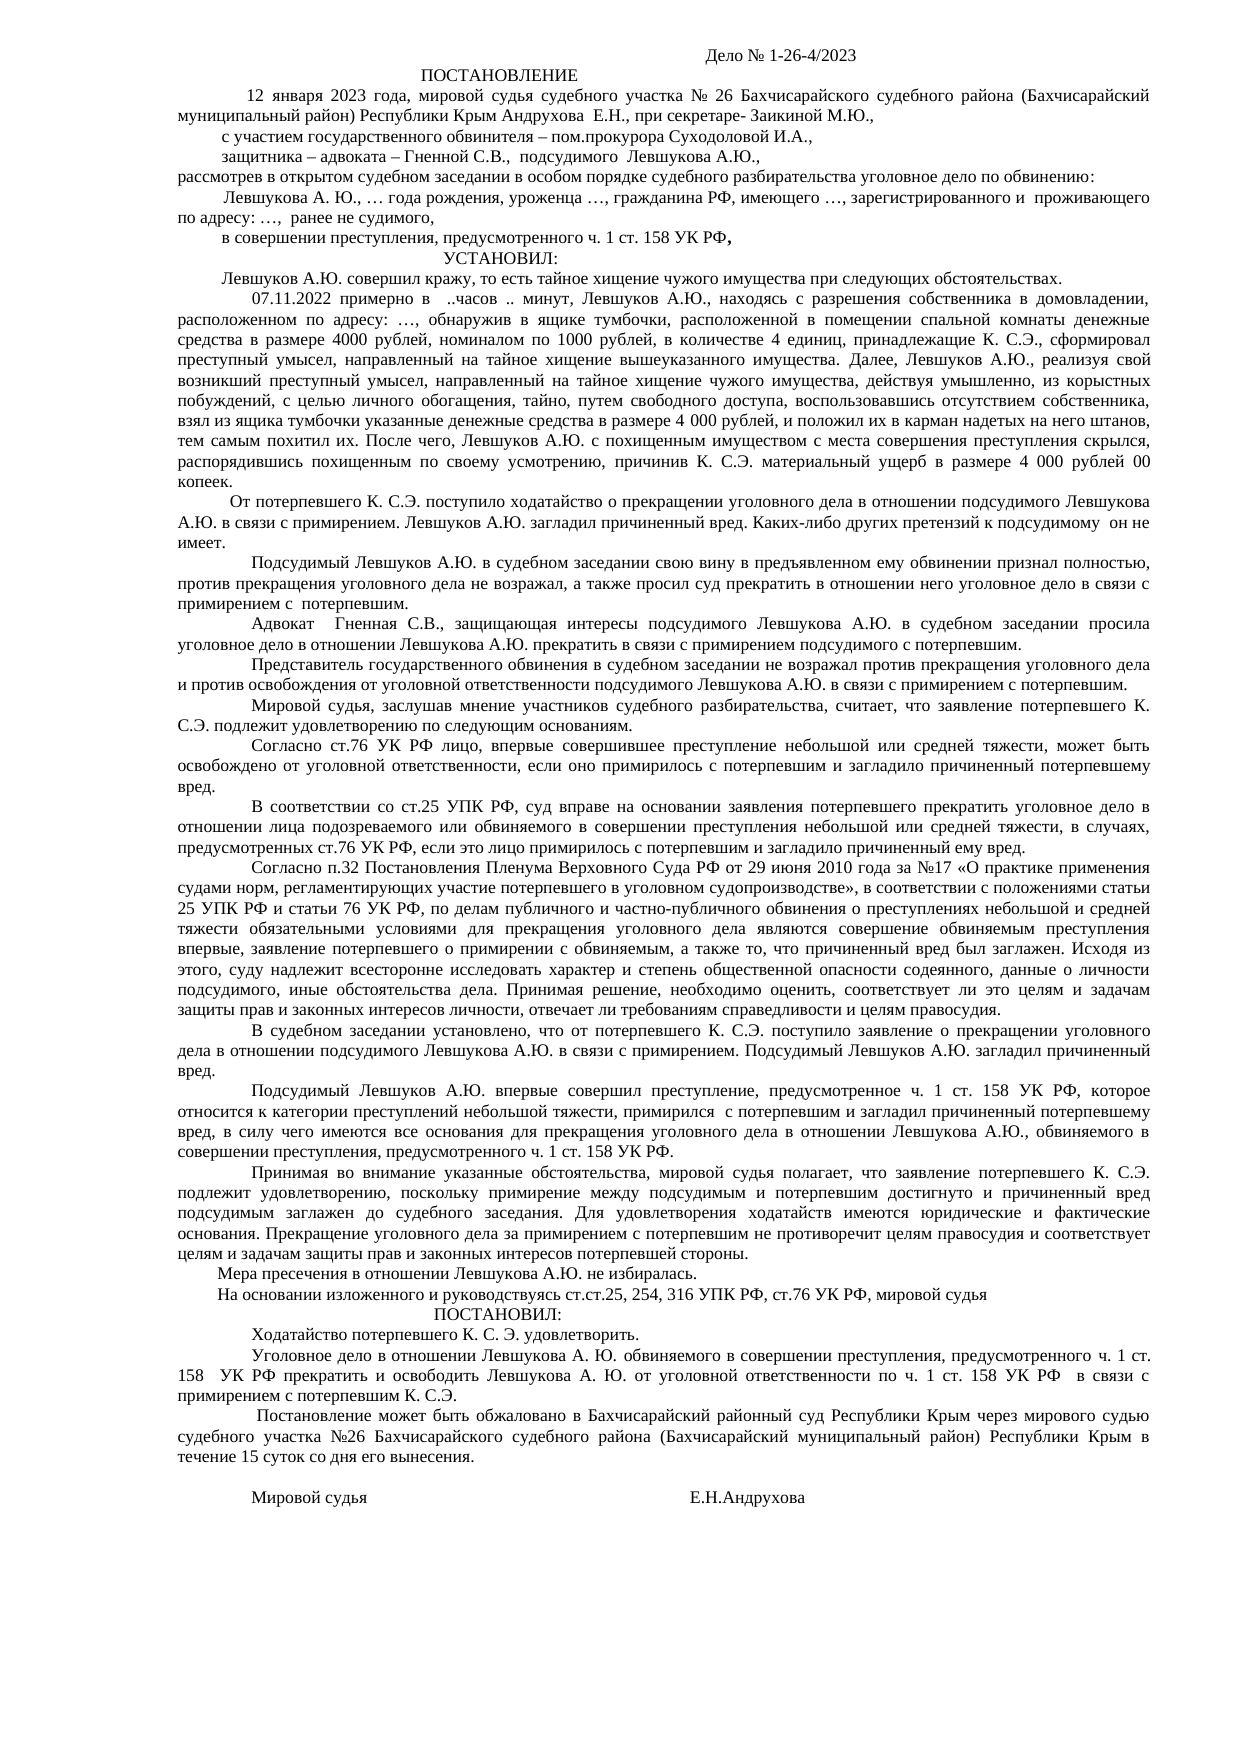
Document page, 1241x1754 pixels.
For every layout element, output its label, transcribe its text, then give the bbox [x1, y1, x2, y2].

text От потерпевшего К. С.Э. поступило ходатайство о прекращении уголовного дела в отношении подсудимого Левшукова А.Ю. в связи с примирением. Левшуков А.Ю. загладил причиненный вред. Каких-либо других претензий к подсудимому он не имеет. [177, 491, 1152, 552]
text Согласно ст.76 УК РФ лицо, впервые совершившее преступление небольшой или средней тяжести, может быть освобождено от уголовной ответственности, если оно примирилось с потерпевшим и загладило причиненный потерпевшему вред. [177, 735, 1152, 796]
text Левшукова А. Ю., … года рождения, уроженца …, гражданина РФ, имеющего …, зарегистрированного и проживающего по адресу: …, ранее не судимого, [177, 187, 1152, 227]
text Мера пресечения в отношении Левшукова А.Ю. не избиралась. [177, 1263, 1152, 1283]
text с участием государственного обвинителя – пом.прокурора Суходоловой И.А., [177, 126, 1152, 146]
text 12 января 2023 года, мировой судья судебного участка № 26 Бахчисарайского судебного района (Бахчисарайский муниципальный район) Республики Крым Андрухова Е.Н., при секретаре- Заикиной М.Ю., [177, 85, 1152, 126]
text ПОСТАНОВЛЕНИЕ [177, 65, 1152, 85]
text в совершении преступления, предусмотренного ч. 1 ст. 158 УК РФ, [177, 227, 1152, 247]
text Ходатайство потерпевшего К. С. Э. удовлетворить. [177, 1324, 1152, 1344]
text Дело № 1-26-4/2023 [177, 44, 1152, 65]
text защитника – адвоката – Гненной С.В., подсудимого Левшукова А.Ю., [177, 146, 1152, 166]
text Представитель государственного обвинения в судебном заседании не возражал против прекращения уголовного дела и против освобождения от уголовной ответственности подсудимого Левшукова А.Ю. в связи с примирением с потерпевшим. [177, 654, 1152, 694]
text Постановление может быть обжаловано в Бахчисарайский районный суд Республики Крым через мирового судью судебного участка №26 Бахчисарайского судебного района (Бахчисарайский муниципальный район) Республики Крым в течение 15 суток со дня его вынесения. [177, 1405, 1152, 1466]
text В соответствии со ст.25 УПК РФ, суд вправе на основании заявления потерпевшего прекратить уголовное дело в отношении лица подозреваемого или обвиняемого в совершении преступления небольшой или средней тяжести, в случаях, предусмотренных ст.76 УК РФ, если это лицо примирилось с потерпевшим и загладило причиненный ему вред. [177, 796, 1152, 857]
text ПОСТАНОВИЛ: [177, 1304, 1152, 1324]
text Левшуков А.Ю. совершил кражу, то есть тайное хищение чужого имущества при следующих обстоятельствах. [177, 268, 1152, 288]
text Мировой судья Е.Н.Андрухова [177, 1487, 1152, 1507]
text Подсудимый Левшуков А.Ю. впервые совершил преступление, предусмотренное ч. 1 ст. 158 УК РФ, которое относится к категории преступлений небольшой тяжести, примирился с потерпевшим и загладил причиненный потерпевшему вред, в силу чего имеются все основания для прекращения уголовного дела в отношении Левшукова А.Ю., обвиняемого в совершении преступления, предусмотренного ч. 1 ст. 158 УК РФ. [177, 1080, 1152, 1162]
text Принимая во внимание указанные обстоятельства, мировой судья полагает, что заявление потерпевшего К. С.Э. подлежит удовлетворению, поскольку примирение между подсудимым и потерпевшим достигнуто и причиненный вред подсудимым заглажен до судебного заседания. Для удовлетворения ходатайств имеются юридические и фактические основания. Прекращение уголовного дела за примирением с потерпевшим не противоречит целям правосудия и соответствует целям и задачам защиты прав и законных интересов потерпевшей стороны. [177, 1162, 1152, 1263]
text рассмотрев в открытом судебном заседании в особом порядке судебного разбирательства уголовное дело по обвинению: [177, 166, 1152, 187]
text УСТАНОВИЛ: [177, 247, 1152, 268]
text В судебном заседании установлено, что от потерпевшего К. С.Э. поступило заявление о прекращении уголовного дела в отношении подсудимого Левшукова А.Ю. в связи с примирением. Подсудимый Левшуков А.Ю. загладил причиненный вред. [177, 1019, 1152, 1080]
text Адвокат Гненная С.В., защищающая интересы подсудимого Левшукова А.Ю. в судебном заседании просила уголовное дело в отношении Левшукова А.Ю. прекратить в связи с примирением подсудимого с потерпевшим. [177, 613, 1152, 654]
text На основании изложенного и руководствуясь ст.ст.25, 254, 316 УПК РФ, ст.76 УК РФ, мировой судья [177, 1283, 1152, 1304]
text 07.11.2022 примерно в ..часов .. минут, Левшуков А.Ю., находясь с разрешения собственника в домовладении, расположенном по адресу: …, обнаружив в ящике тумбочки, расположенной в помещении спальной комнаты денежные средства в размере 4000 рублей, номиналом по 1000 рублей, в количестве 4 единиц, принадлежащие К. С.Э., сформировал преступный умысел, направленный на тайное хищение вышеуказанного имущества. Далее, Левшуков А.Ю., реализуя свой возникший преступный умысел, направленный на тайное хищение чужого имущества, действуя умышленно, из корыстных побуждений, с целью личного обогащения, тайно, путем свободного доступа, воспользовавшись отсутствием собственника, взял из ящика тумбочки указанные денежные средства в размере 4 000 рублей, и положил их в карман надетых на него штанов, тем самым похитил их. После чего, Левшуков А.Ю. с похищенным имуществом с места совершения преступления скрылся, распорядившись похищенным по своему усмотрению, причинив К. С.Э. материальный ущерб в размере 4 000 рублей 00 копеек. [177, 288, 1152, 491]
text Уголовное дело в отношении Левшукова А. Ю. обвиняемого в совершении преступления, предусмотренного ч. 1 ст. 158 УК РФ прекратить и освободить Левшукова А. Ю. от уголовной ответственности по ч. 1 ст. 158 УК РФ в связи с примирением с потерпевшим К. С.Э. [177, 1344, 1152, 1405]
text Согласно п.32 Постановления Пленума Верховного Суда РФ от 29 июня 2010 года за №17 «О практике применения судами норм, регламентирующих участие потерпевшего в уголовном судопроизводстве», в соответствии с положениями статьи 25 УПК РФ и статьи 76 УК РФ, по делам публичного и частно-публичного обвинения о преступлениях небольшой и средней тяжести обязательными условиями для прекращения уголовного дела являются совершение обвиняемым преступления впервые, заявление потерпевшего о примирении с обвиняемым, а также то, что причиненный вред был заглажен. Исходя из этого, суду надлежит всесторонне исследовать характер и степень общественной опасности содеянного, данные о личности подсудимого, иные обстоятельства дела. Принимая решение, необходимо оценить, соответствует ли это целям и задачам защиты прав и законных интересов личности, отвечает ли требованиям справедливости и целям правосудия. [177, 857, 1152, 1019]
text Мировой судья, заслушав мнение участников судебного разбирательства, считает, что заявление потерпевшего К. С.Э. подлежит удовлетворению по следующим основаниям. [177, 694, 1152, 735]
text Подсудимый Левшуков А.Ю. в судебном заседании свою вину в предъявленном ему обвинении признал полностью, против прекращения уголовного дела не возражал, а также просил суд прекратить в отношении него уголовное дело в связи с примирением с потерпевшим. [177, 552, 1152, 613]
